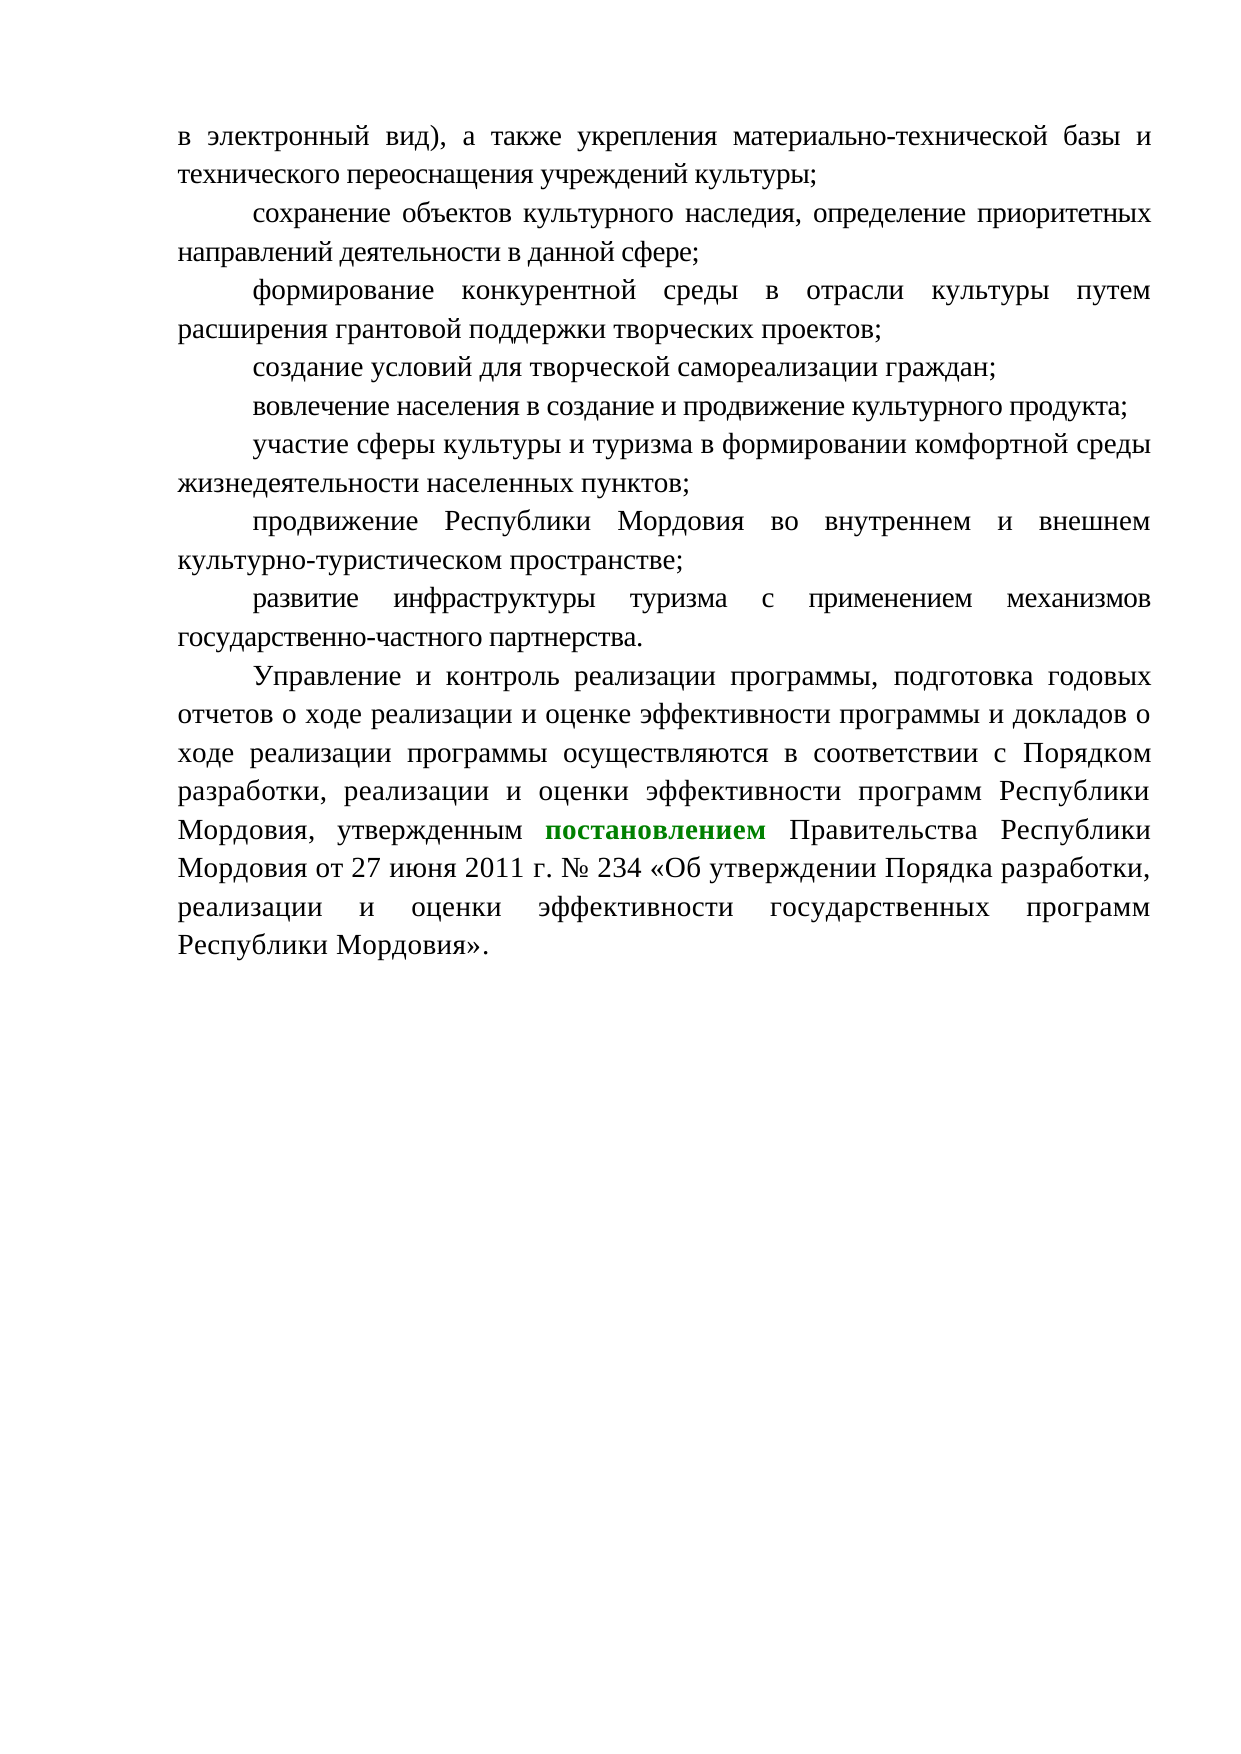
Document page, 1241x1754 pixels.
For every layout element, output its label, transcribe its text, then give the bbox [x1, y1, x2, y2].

text вовлечение населения в создание и продвижение культурного продукта; [177, 388, 1152, 421]
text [177, 118, 1152, 190]
text сохранение объектов культурного наследия, определение приоритетных направлений деятельности в данной сфере; [177, 195, 1152, 267]
text участие сферы культуры и туризма в формировании комфортной среды жизнедеятельности населенных пунктов; [177, 426, 1152, 498]
text формирование конкурентной среды в отрасли культуры путем расширения грантовой поддержки творческих проектов; [177, 272, 1152, 344]
text создание условий для творческой самореализации граждан; [177, 349, 1152, 383]
text продвижение Республики Мордовия во внутреннем и внешнем культурно-туристическом пространстве; [177, 503, 1152, 576]
text развитие инфраструктуры туризма с применением механизмов государственно-частного партнерства. [177, 581, 1152, 653]
text Управление и контроль реализации программы, подготовка годовых отчетов о ходе реализации и оценке эффективности программы и докладов о ходе реализации программы осуществляются в соответствии с Порядком разработки, реализации и оценки эффективности программ Республики Мордовия, утвержденным постановлением Правительства Республики Мордовия от 27 июня . № 234 «Об утверждении Порядка разработки, реализации и оценки эффективности государственных программ Республики Мордовия». [177, 658, 1152, 961]
